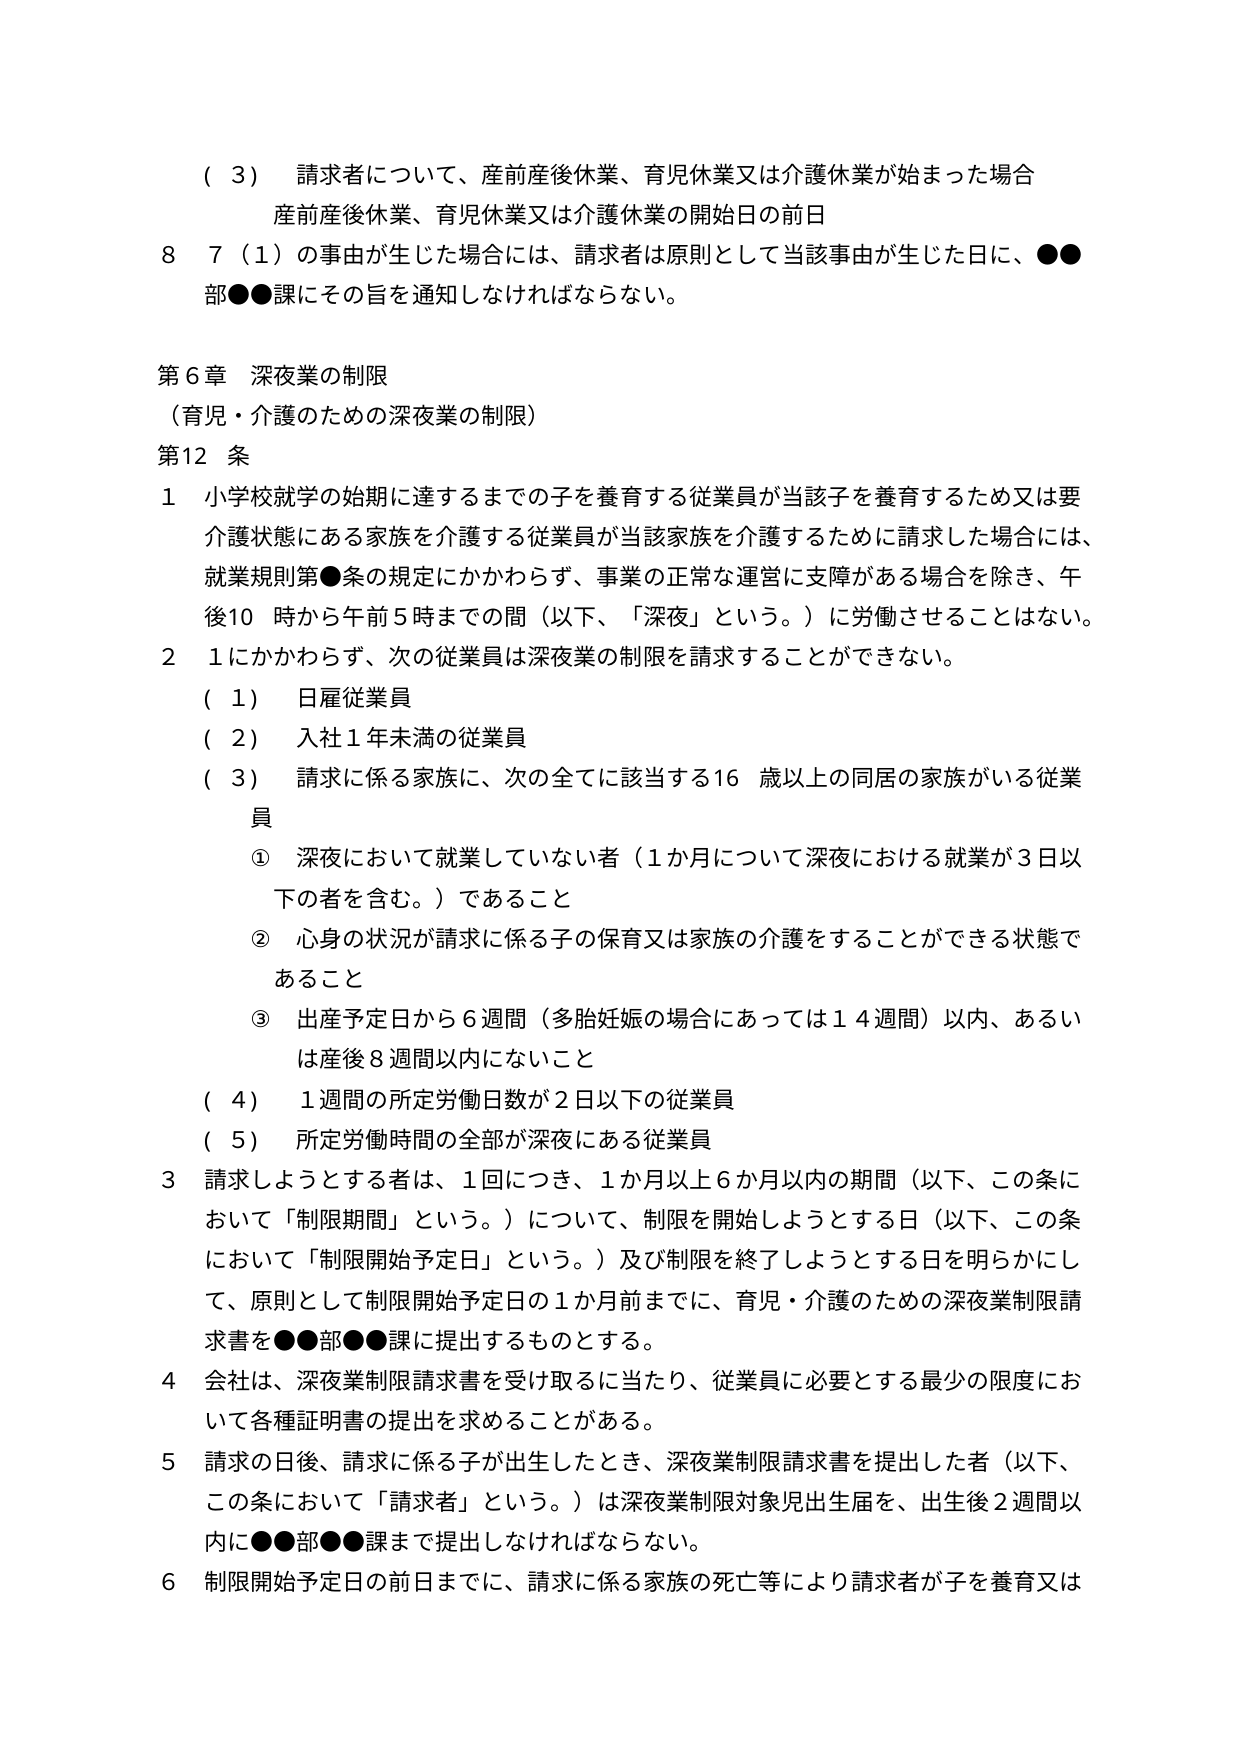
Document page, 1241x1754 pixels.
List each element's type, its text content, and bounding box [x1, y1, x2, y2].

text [158, 1561, 1083, 1601]
text 第６章 深夜業の制限 [158, 354, 1083, 394]
text ３ 請求しようとする者は、１回につき、１か月以上６か月以内の期間（以下、この条において「制限期間」という。）について、制限を開始しようとする日（以下、この条において「制限開始予定日」という。）及び制限を終了しようとする日を明らかにして、原則として制限開始予定日の１か月前までに、育児・介護のための深夜業制限請求書を●●部●●課に提出するものとする。 [158, 1158, 1083, 1359]
text (２) 入社１年未満の従業員 [183, 716, 1083, 756]
text 第12条 [158, 435, 1083, 475]
text １ 小学校就学の始期に達するまでの子を養育する従業員が当該子を養育するため又は要介護状態にある家族を介護する従業員が当該家族を介護するために請求した場合には、就業規則第●条の規定にかかわらず、事業の正常な運営に支障がある場合を除き、午後10時から午前５時までの間（以下、「深夜」という。）に労働させることはない。 [158, 475, 1083, 636]
text (３) 請求に係る家族に、次の全てに該当する16歳以上の同居の家族がいる従業員 [183, 756, 1083, 837]
text ② 心身の状況が請求に係る子の保育又は家族の介護をすることができる状態であること [233, 917, 1083, 998]
text ５ 請求の日後、請求に係る子が出生したとき、深夜業制限請求書を提出した者（以下、この条において「請求者」という。）は深夜業制限対象児出生届を、出生後２週間以内に●●部●●課まで提出しなければならない。 [158, 1440, 1083, 1561]
text (５) 所定労働時間の全部が深夜にある従業員 [183, 1118, 1083, 1158]
text ③ 出産予定日から６週間（多胎妊娠の場合にあっては１４週間）以内、あるいは産後８週間以内にないこと [233, 998, 1083, 1078]
text ８ ７（１）の事由が生じた場合には、請求者は原則として当該事由が生じた日に、●●部●●課にその旨を通知しなければならない。 [158, 234, 1083, 314]
text （育児・介護のための深夜業の制限） [158, 394, 1083, 435]
text ４ 会社は、深夜業制限請求書を受け取るに当たり、従業員に必要とする最少の限度において各種証明書の提出を求めることがある。 [158, 1359, 1083, 1440]
text (１) 日雇従業員 [183, 676, 1083, 716]
text 産前産後休業、育児休業又は介護休業の開始日の前日 [233, 193, 1083, 234]
text ２ １にかかわらず、次の従業員は深夜業の制限を請求することができない。 [158, 636, 1083, 676]
text (４) １週間の所定労働日数が２日以下の従業員 [183, 1078, 1083, 1118]
text (３) 請求者について、産前産後休業、育児休業又は介護休業が始まった場合 [183, 153, 1083, 193]
text ① 深夜において就業していない者（１か月について深夜における就業が３日以下の者を含む。）であること [233, 837, 1083, 917]
